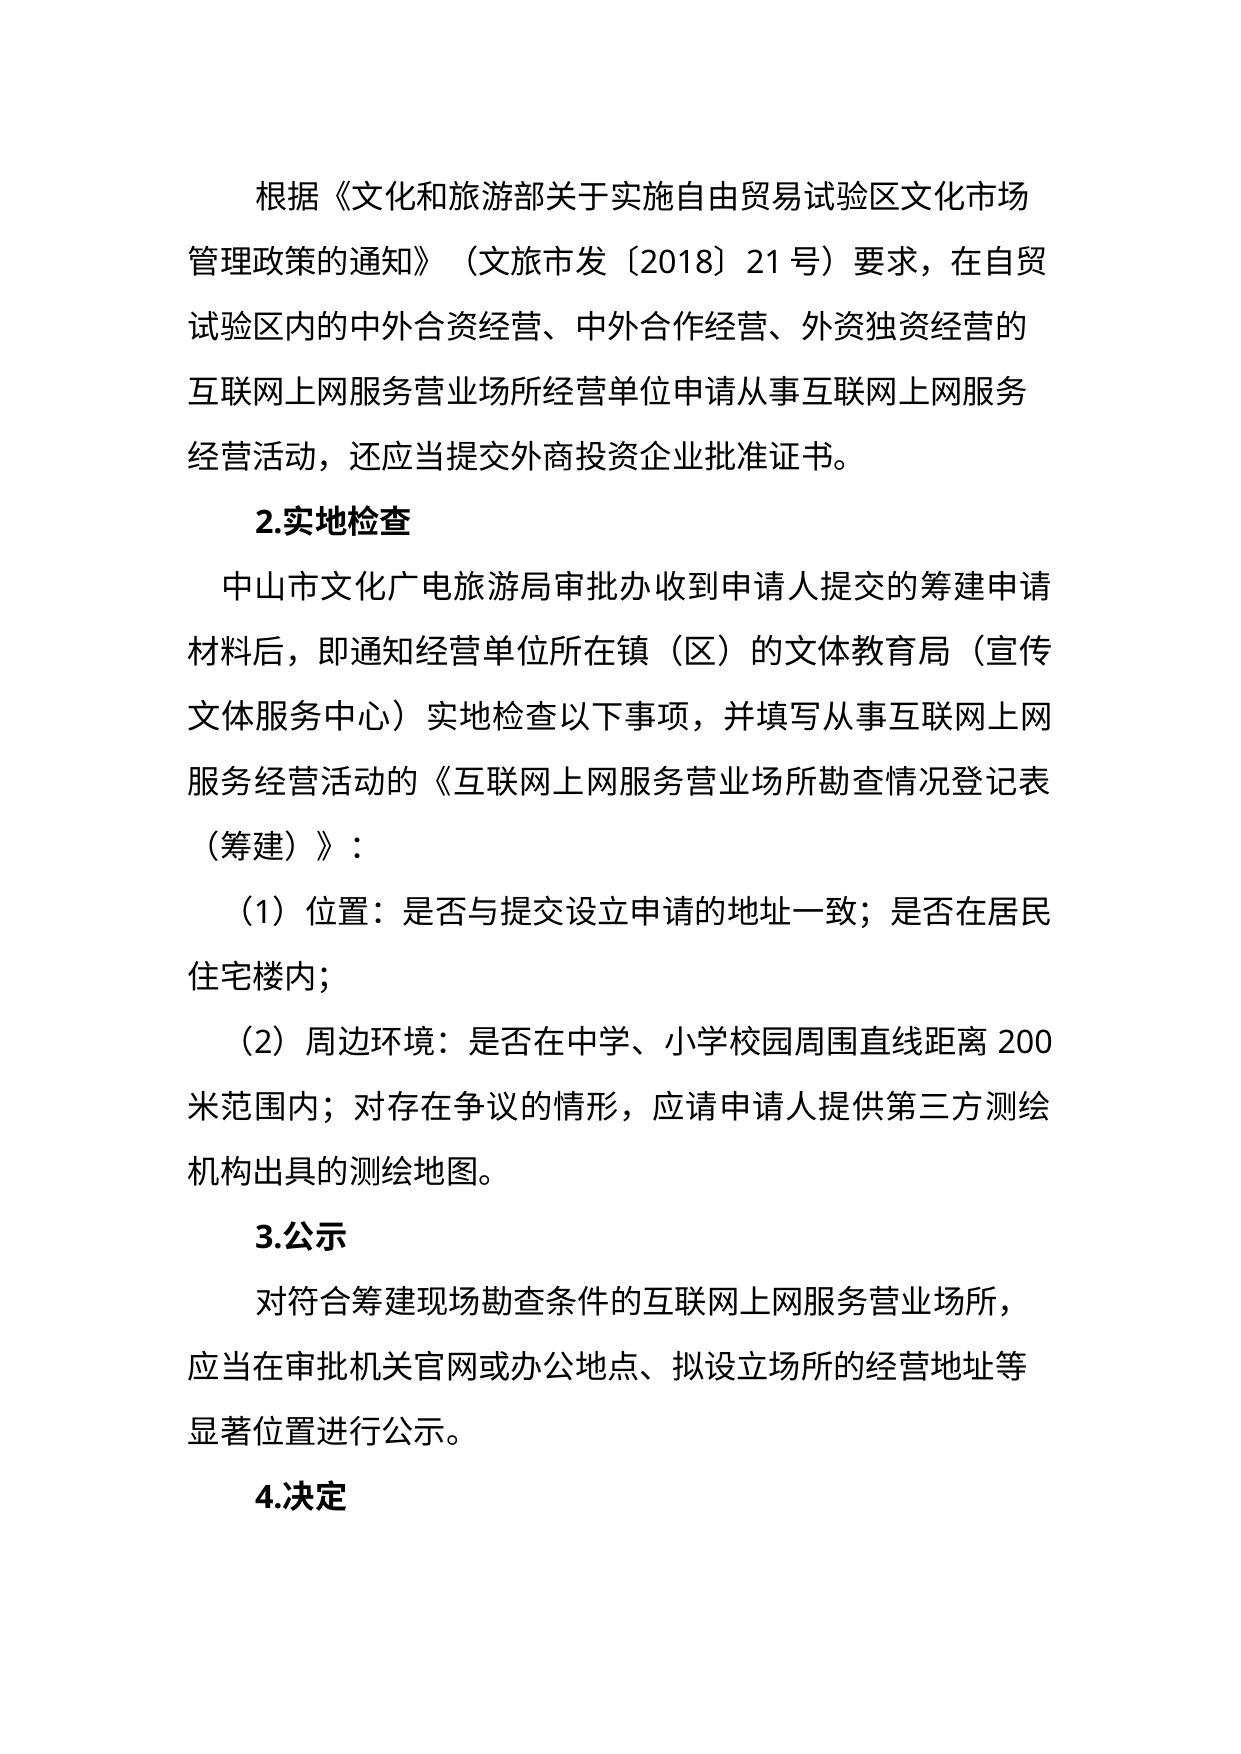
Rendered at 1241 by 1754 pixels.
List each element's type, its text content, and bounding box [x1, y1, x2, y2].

text 对符合筹建现场勘查条件的互联网上网服务营业场所，应当在审批机关官网或办公地点、拟设立场所的经营地址等显著位置进行公示。 [187, 1267, 1053, 1462]
text （2）周边环境：是否在中学、小学校园周围直线距离200米范围内；对存在争议的情形，应请申请人提供第三方测绘机构出具的测绘地图。 [187, 1007, 1053, 1202]
text 中山市文化广电旅游局审批办收到申请人提交的筹建申请材料后，即通知经营单位所在镇（区）的文体教育局（宣传文体服务中心）实地检查以下事项，并填写从事互联网上网服务经营活动的《互联网上网服务营业场所勘查情况登记表（筹建）》： [187, 552, 1053, 877]
text 4.决定 [187, 1462, 1053, 1527]
text （1）位置：是否与提交设立申请的地址一致；是否在居民住宅楼内； [187, 877, 1053, 1007]
text 3.公示 [187, 1202, 1053, 1267]
text 2.实地检查 [187, 487, 1053, 552]
text 根据《文化和旅游部关于实施自由贸易试验区文化市场管理政策的通知》（文旅市发〔2018〕21号）要求，在自贸试验区内的中外合资经营、中外合作经营、外资独资经营的互联网上网服务营业场所经营单位申请从事互联网上网服务经营活动，还应当提交外商投资企业批准证书。 [187, 162, 1053, 487]
